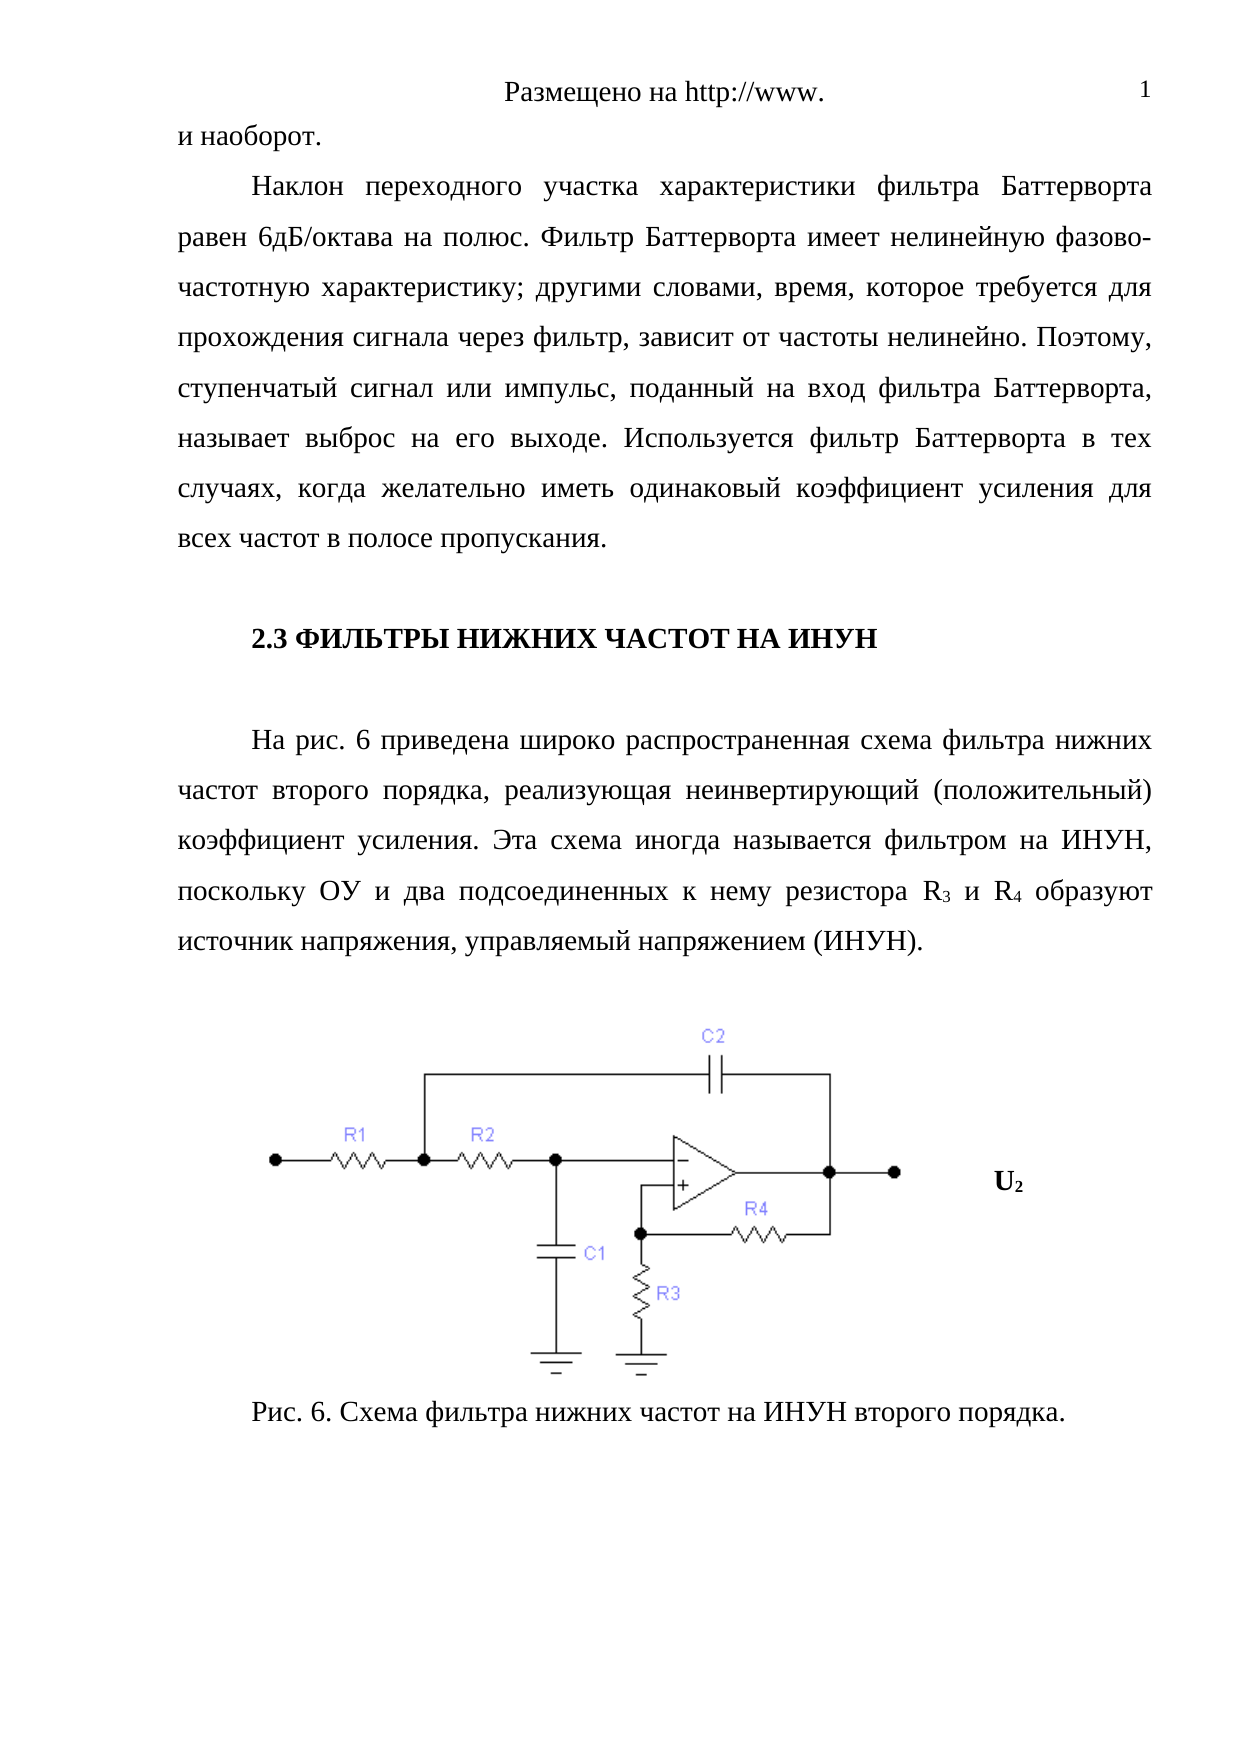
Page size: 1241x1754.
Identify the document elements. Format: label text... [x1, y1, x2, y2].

text Рис. 6. Схема фильтра нижних частот на ИНУН второго порядка. [177, 1394, 1153, 1428]
text Наклон переходного участка характеристики фильтра Баттерворта равен 6дБ/октава на полюс. Фильтр Баттерворта имеет нелинейную фазово-частотную характеристику; другими словами, время, которое требуется для прохождения сигнала через фильтр, зависит от частоты нелинейно. Поэтому, ступенчатый сигнал или импульс, поданный на вход фильтра Баттерворта, называет выброс на его выходе. Используется фильтр Баттерворта в тех случаях, когда желательно иметь одинаковый коэффициент усиления для всех частот в полосе пропускания. [177, 168, 1153, 554]
subtitle 2.3 ФИЛЬТРЫ НИЖНИХ ЧАСТОТ НА ИНУН [177, 621, 1153, 655]
text На рис. 6 приведена широко распространенная схема фильтра нижних частот второго порядка, реализующая неинвертирующий (положительный) коэффициент усиления. Эта схема иногда называется фильтром на ИНУН, поскольку ОУ и два подсоединенных к нему резистора R3 и R4 образуют источник напряжения, управляемый напряжением (ИНУН). [177, 722, 1153, 957]
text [177, 118, 1153, 152]
